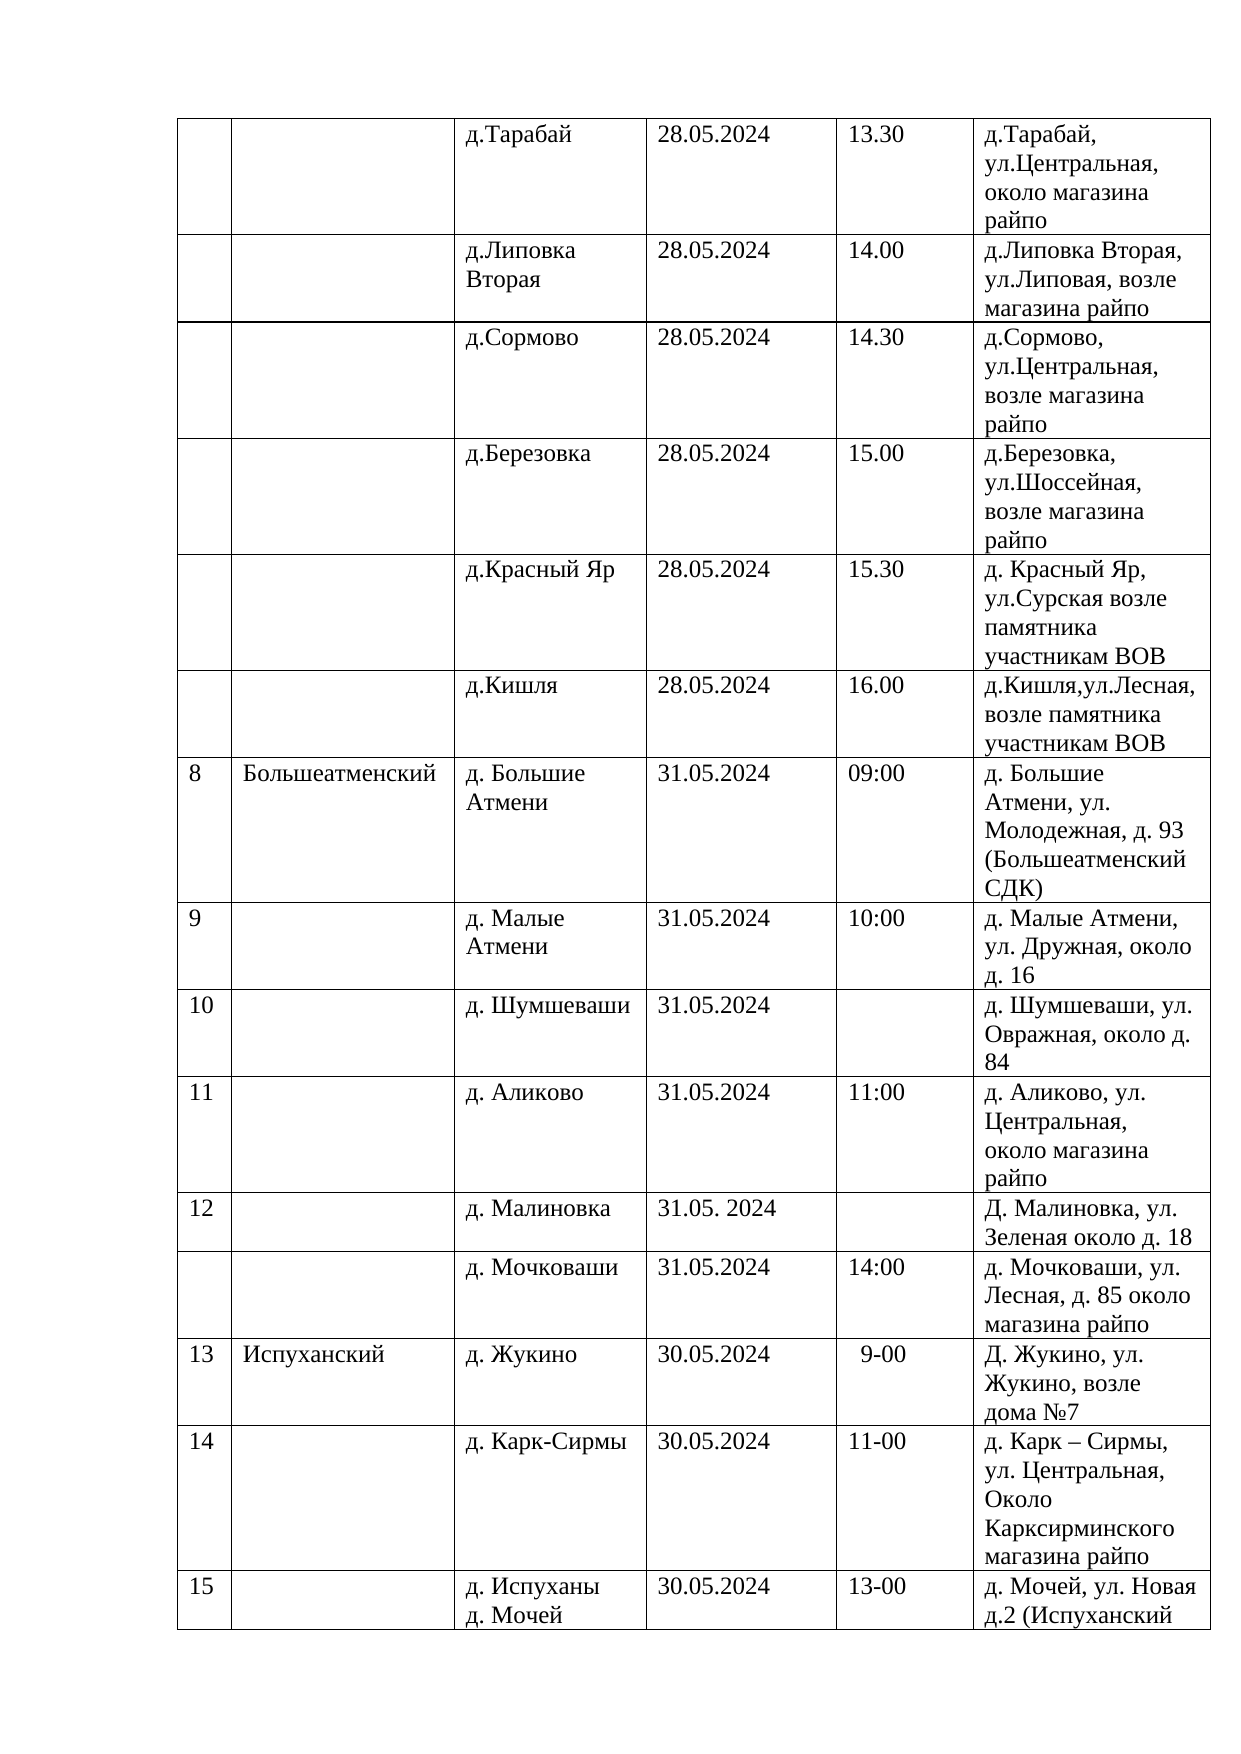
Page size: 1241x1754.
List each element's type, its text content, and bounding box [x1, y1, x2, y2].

table_cell 31.05.2024 [647, 990, 836, 1076]
table_cell [178, 235, 231, 321]
table_cell [232, 671, 454, 757]
table_cell 13.30 [837, 119, 973, 234]
table_cell 12 [178, 1193, 231, 1251]
table_cell [232, 1193, 454, 1251]
table_cell 28.05.2024 [647, 119, 836, 234]
table_cell д.Тарабай, ул.Центральная, около магазина райпо [974, 119, 1210, 234]
table_cell [178, 323, 231, 437]
table_cell [232, 555, 454, 669]
table_cell 15.00 [837, 439, 973, 553]
table_cell д. Малые Атмени, ул. Дружная, около д. 16 [974, 903, 1210, 989]
table_cell д. Мочковаши, ул. Лесная, д. 85 около магазина райпо [974, 1252, 1210, 1338]
table_cell 31.05.2024 [647, 1252, 836, 1338]
table_cell д. Шумшеваши, ул. Овражная, около д. 84 [974, 990, 1210, 1076]
table_cell д. Большие Атмени, ул. Молодежная, д. 93 (Большеатменский СДК) [974, 758, 1210, 902]
table_cell 31.05.2024 [647, 758, 836, 902]
table_cell 28.05.2024 [647, 671, 836, 757]
table_cell [232, 1252, 454, 1338]
table_cell 28.05.2024 [647, 323, 836, 437]
table_cell 30.05.2024 [647, 1426, 836, 1570]
table_cell 30.05.2024 [647, 1339, 836, 1425]
table_cell д.Кишля [455, 671, 646, 757]
table_cell д.Березовка, ул.Шоссейная, возле магазина райпо [974, 439, 1210, 553]
table_cell [837, 990, 973, 1076]
table_cell д. Красный Яр, ул.Сурская возле памятника участникам ВОВ [974, 555, 1210, 669]
table_cell 13 [178, 1339, 231, 1425]
table_cell [232, 1426, 454, 1570]
table_cell 28.05.2024 [647, 439, 836, 553]
table_cell [232, 439, 454, 553]
table_cell д.Липовка Вторая [455, 235, 646, 321]
table_cell 13-00 [837, 1571, 973, 1629]
table_cell д.Липовка Вторая, ул.Липовая, возле магазина райпо [974, 235, 1210, 321]
table_cell 30.05.2024 [647, 1571, 836, 1629]
table_cell [178, 555, 231, 669]
table_cell д. Шумшеваши [455, 990, 646, 1076]
table_cell д.Кишля,ул.Лесная, возле памятника участникам ВОВ [974, 671, 1210, 757]
table_cell 31.05.2024 [647, 903, 836, 989]
table_cell д.Сормово [455, 323, 646, 437]
table_cell 11 [178, 1077, 231, 1192]
table_cell 31.05.2024 [647, 1077, 836, 1192]
table_cell 15 [178, 1571, 231, 1629]
table_cell 28.05.2024 [647, 235, 836, 321]
table_cell д. Аликово, ул. Центральная, около магазина райпо [974, 1077, 1210, 1192]
table_cell 15.30 [837, 555, 973, 669]
table_cell 11-00 [837, 1426, 973, 1570]
table_cell Д. Жукино, ул. Жукино, возле дома №7 [974, 1339, 1210, 1425]
table_cell [178, 439, 231, 553]
table_cell 16.00 [837, 671, 973, 757]
table_cell Большеатменский [232, 758, 454, 902]
table_cell 14.30 [837, 323, 973, 437]
table_cell 11:00 [837, 1077, 973, 1192]
table_cell д. Большие Атмени [455, 758, 646, 902]
table_cell 9 [178, 903, 231, 989]
table_cell д. Аликово [455, 1077, 646, 1192]
table_cell 14.00 [837, 235, 973, 321]
table_cell [232, 1571, 454, 1629]
table_cell 10:00 [837, 903, 973, 989]
table_cell 14:00 [837, 1252, 973, 1338]
table_cell д.Березовка [455, 439, 646, 553]
table_cell 14 [178, 1426, 231, 1570]
table_cell д. Жукино [455, 1339, 646, 1425]
table_cell 28.05.2024 [647, 555, 836, 669]
table_cell 31.05. 2024 [647, 1193, 836, 1251]
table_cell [974, 1571, 1210, 1629]
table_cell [455, 1571, 646, 1629]
table_cell [232, 1077, 454, 1192]
table_cell [232, 990, 454, 1076]
table_cell 8 [178, 758, 231, 902]
table_cell [232, 119, 454, 234]
table_cell [178, 119, 231, 234]
table_cell 09:00 [837, 758, 973, 902]
table_cell 10 [178, 990, 231, 1076]
table_cell Д. Малиновка, ул. Зеленая около д. 18 [974, 1193, 1210, 1251]
table_cell д. Мочковаши [455, 1252, 646, 1338]
table_cell 9-00 [837, 1339, 973, 1425]
table_cell [837, 1193, 973, 1251]
table_cell д. Малые Атмени [455, 903, 646, 989]
table_cell [232, 235, 454, 321]
table_cell д. Карк-Сирмы [455, 1426, 646, 1570]
table_cell [232, 323, 454, 437]
table_cell д.Тарабай [455, 119, 646, 234]
table_cell д.Красный Яр [455, 555, 646, 669]
table_cell [178, 1252, 231, 1338]
table_cell д. Карк – Сирмы, ул. Центральная, Около Карксирминского магазина райпо [974, 1426, 1210, 1570]
table_cell д.Сормово, ул.Центральная, возле магазина райпо [974, 323, 1210, 437]
table_cell Испуханский [232, 1339, 454, 1425]
table_cell д. Малиновка [455, 1193, 646, 1251]
table_cell [178, 671, 231, 757]
table_cell [232, 903, 454, 989]
